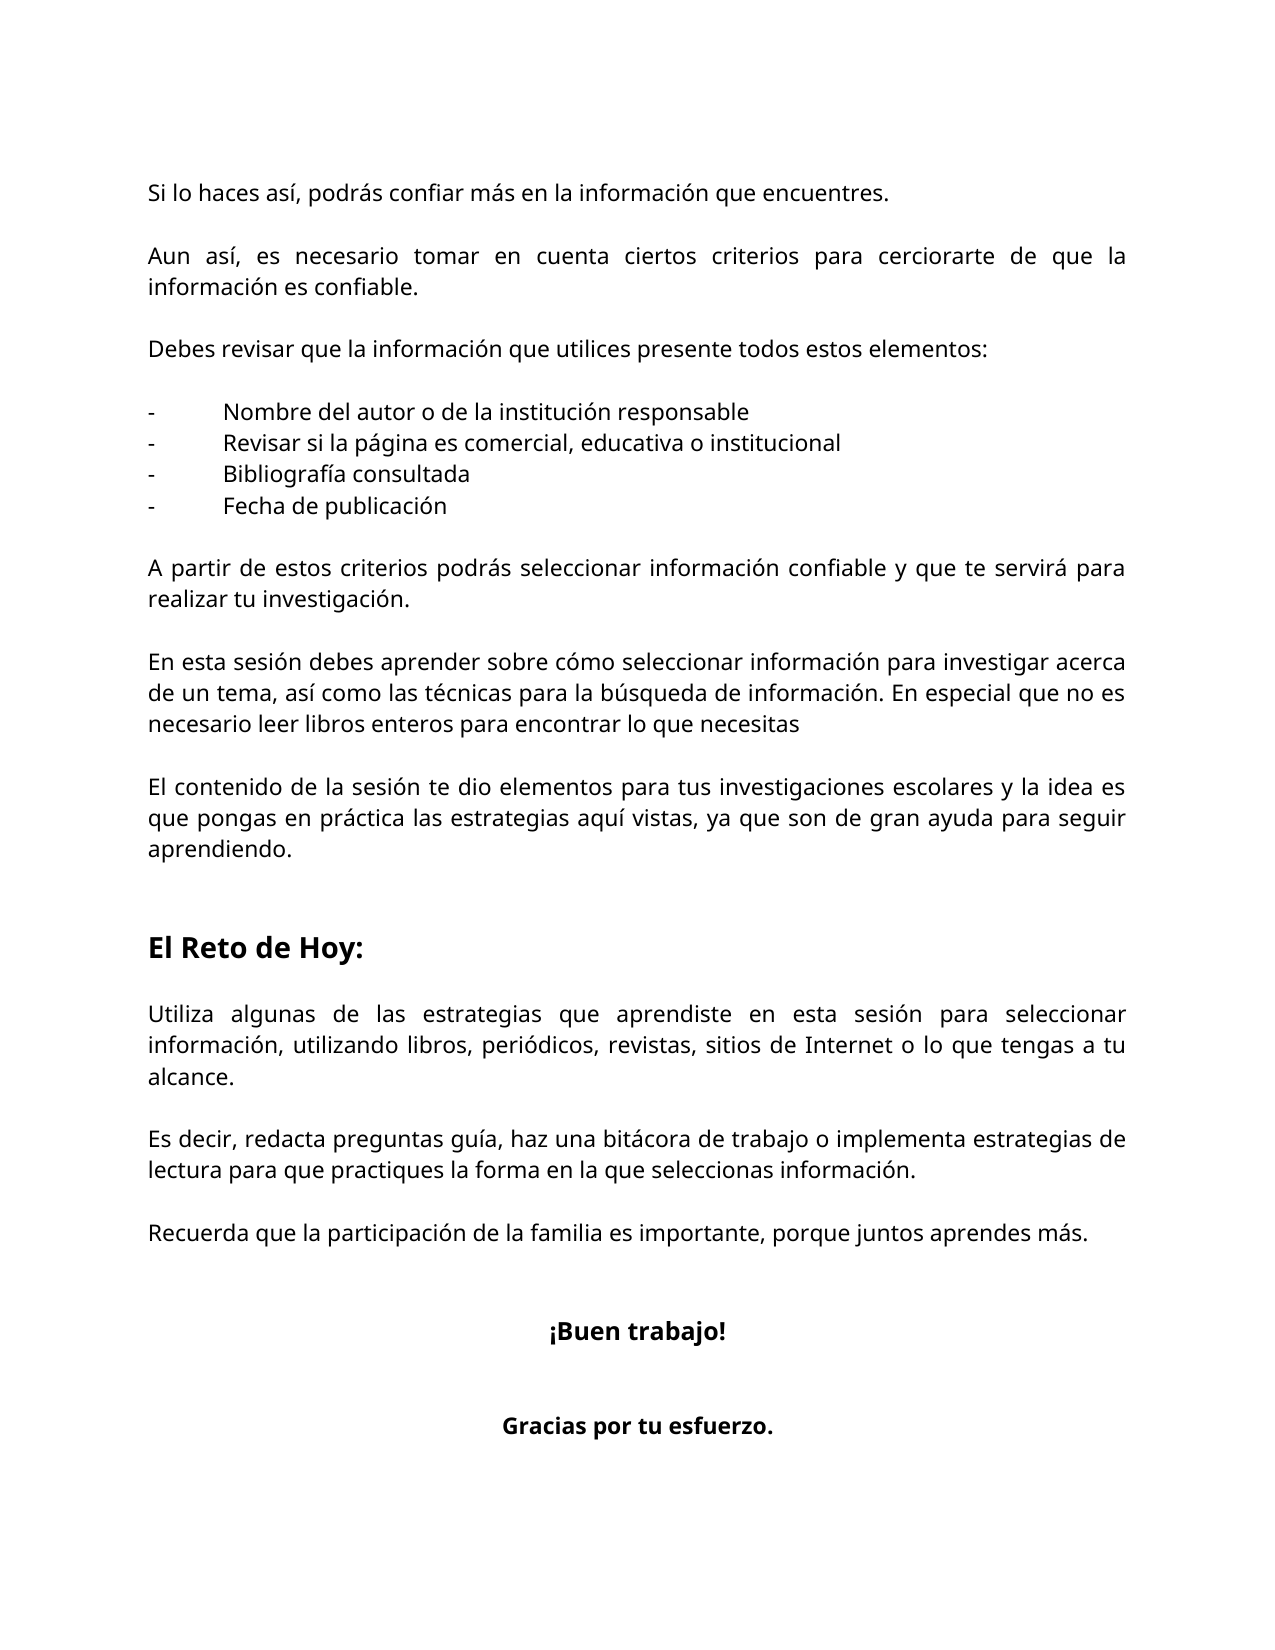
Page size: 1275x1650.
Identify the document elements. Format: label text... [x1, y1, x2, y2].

text ¡Buen trabajo! [148, 1313, 1127, 1347]
text - Revisar si la página es comercial, educativa o institucional [148, 427, 1127, 458]
text Aun así, es necesario tomar en cuenta ciertos criterios para cerciorarte de que la información es confiable. [148, 240, 1127, 302]
text Es decir, redacta preguntas guía, haz una bitácora de trabajo o implementa estrategias de lectura para que practiques la forma en la que seleccionas información. [148, 1123, 1127, 1186]
text Utiliza algunas de las estrategias que aprendiste en esta sesión para seleccionar información, utilizando libros, periódicos, revistas, sitios de Internet o lo que tengas a tu alcance. [148, 998, 1127, 1092]
text Debes revisar que la información que utilices presente todos estos elementos: [148, 333, 1127, 365]
text - Fecha de publicación [148, 490, 1127, 521]
text Recuerda que la participación de la familia es importante, porque juntos aprendes más. [148, 1217, 1127, 1248]
text Gracias por tu esfuerzo. [148, 1410, 1127, 1441]
text A partir de estos criterios podrás seleccionar información confiable y que te servirá para realizar tu investigación. [148, 552, 1127, 615]
text Si lo haces así, podrás confiar más en la información que encuentres. [148, 177, 1127, 208]
text En esta sesión debes aprender sobre cómo seleccionar información para investigar acerca de un tema, así como las técnicas para la búsqueda de información. En especial que no es necesario leer libros enteros para encontrar lo que necesitas [148, 646, 1127, 740]
text El contenido de la sesión te dio elementos para tus investigaciones escolares y la idea es que pongas en práctica las estrategias aquí vistas, ya que son de gran ayuda para seguir aprendiendo. [148, 771, 1127, 865]
text - Nombre del autor o de la institución responsable [148, 396, 1127, 427]
text El Reto de Hoy: [148, 927, 1127, 967]
text - Bibliografía consultada [148, 458, 1127, 490]
